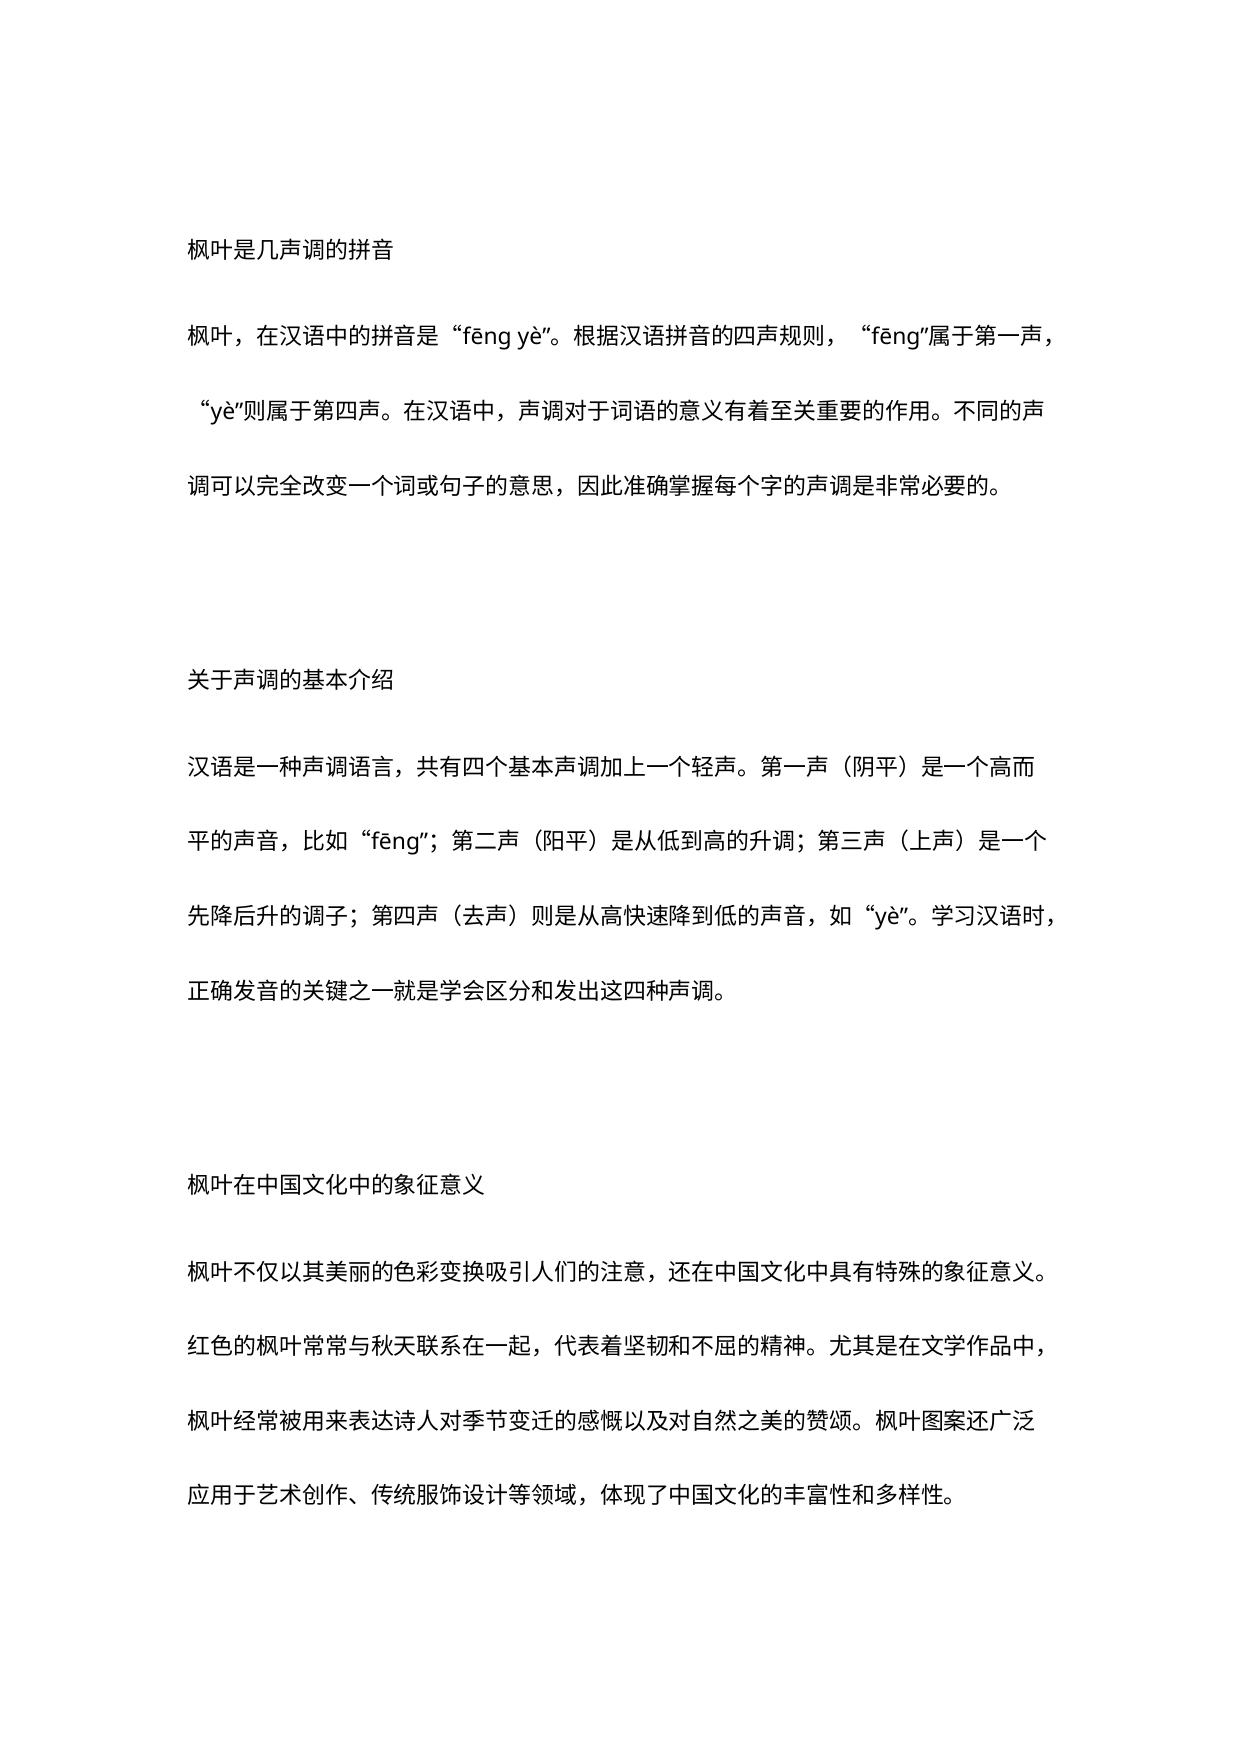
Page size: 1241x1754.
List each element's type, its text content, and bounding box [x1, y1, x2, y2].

text 枫叶不仅以其美丽的色彩变换吸引人们的注意，还在中国文化中具有特殊的象征意义。红色的枫叶常常与秋天联系在一起，代表着坚韧和不屈的精神。尤其是在文学作品中，枫叶经常被用来表达诗人对季节变迁的感慨以及对自然之美的赞颂。枫叶图案还广泛应用于艺术创作、传统服饰设计等领域，体现了中国文化的丰富性和多样性。 [187, 1237, 1053, 1527]
text 枫叶是几声调的拼音 [187, 216, 1053, 281]
text 枫叶，在汉语中的拼音是“fēng yè”。根据汉语拼音的四声规则，“fēng”属于第一声，“yè”则属于第四声。在汉语中，声调对于词语的意义有着至关重要的作用。不同的声调可以完全改变一个词或句子的意思，因此准确掌握每个字的声调是非常必要的。 [187, 302, 1053, 517]
text 汉语是一种声调语言，共有四个基本声调加上一个轻声。第一声（阴平）是一个高而平的声音，比如“fēng”；第二声（阳平）是从低到高的升调；第三声（上声）是一个先降后升的调子；第四声（去声）则是从高快速降到低的声音，如“yè”。学习汉语时，正确发音的关键之一就是学会区分和发出这四种声调。 [187, 733, 1053, 1022]
text 枫叶在中国文化中的象征意义 [187, 1151, 1053, 1216]
text 关于声调的基本介绍 [187, 646, 1053, 711]
